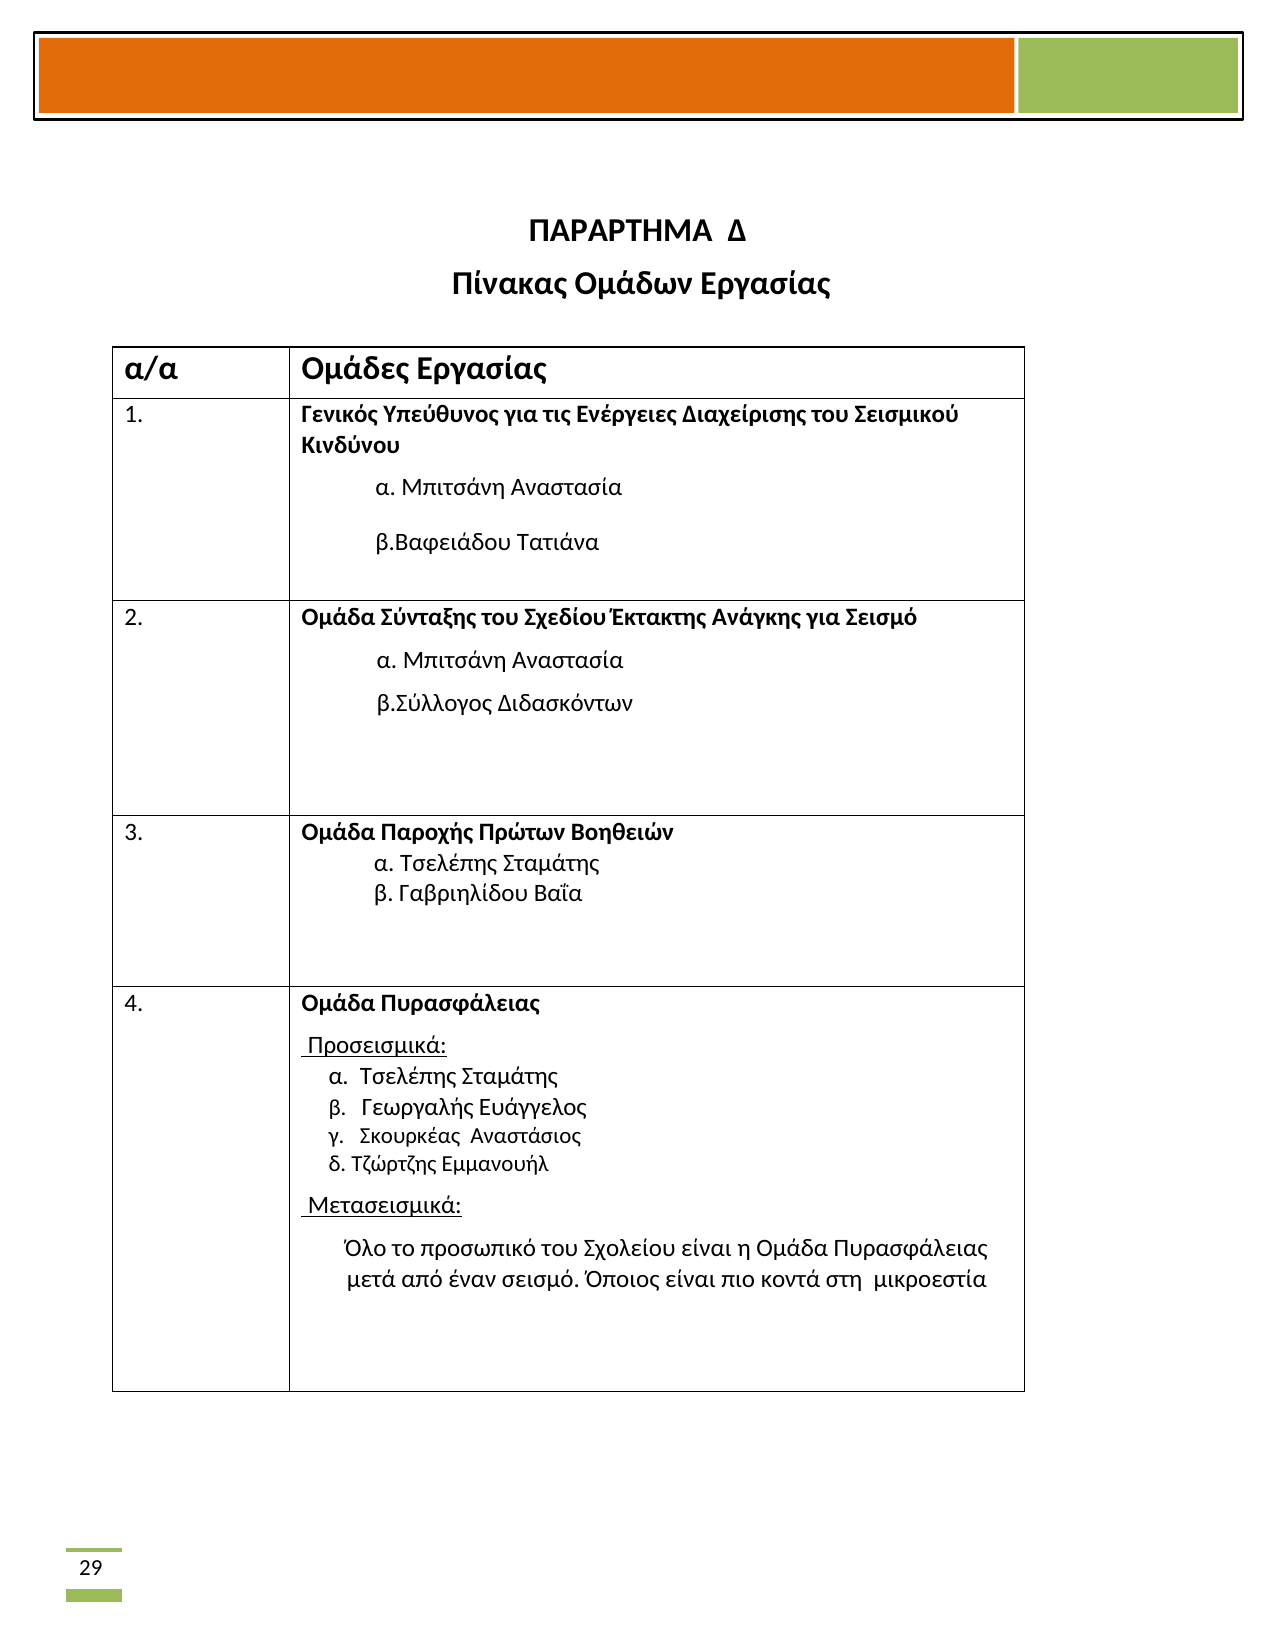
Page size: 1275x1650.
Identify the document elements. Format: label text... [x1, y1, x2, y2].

table_header Ομάδες Εργασίας [290, 348, 1024, 397]
table_cell Ομάδα Σύνταξης του Σχεδίου Έκτακτης Ανάγκης για Σεισμό α. Μπιτσάνη Αναστασία β.Σύλλογος Διδασκόντων [290, 601, 1024, 815]
text ΠΑΡΑΡΤΗΜΑ Δ [63, 209, 1213, 250]
table_cell 3. [113, 816, 289, 986]
table_header α/α [113, 348, 289, 397]
table_cell 1. [113, 399, 289, 600]
table_cell 2. [113, 601, 289, 815]
text Πίνακας Ομάδων Εργασίας [63, 262, 1220, 303]
table_cell 4. [113, 987, 289, 1391]
table_cell Ομάδα Πυρασφάλειας Προσεισμικά: α. Τσελέπης Σταμάτης β. Γεωργαλής Ευάγγελος γ. Σκουρκέας Αναστάσιος δ. Τζώρτζης Εμμανουήλ Μετασεισμικά: Όλο το προσωπικό του Σχολείου είναι η Ομάδα Πυρασφάλειας μετά από έναν σεισμό. Όποιος είναι πιο κοντά στη μικροεστία [290, 987, 1024, 1391]
table_cell Γενικός Υπεύθυνος για τις Ενέργειες Διαχείρισης του Σεισμικού Κινδύνου α. Μπιτσάνη Αναστασία β.Βαφειάδου Τατιάνα [290, 399, 1024, 600]
table_cell Ομάδα Παροχής Πρώτων Βοηθειών α. Τσελέπης Σταμάτης β. Γαβριηλίδου Βαΐα [290, 816, 1024, 986]
